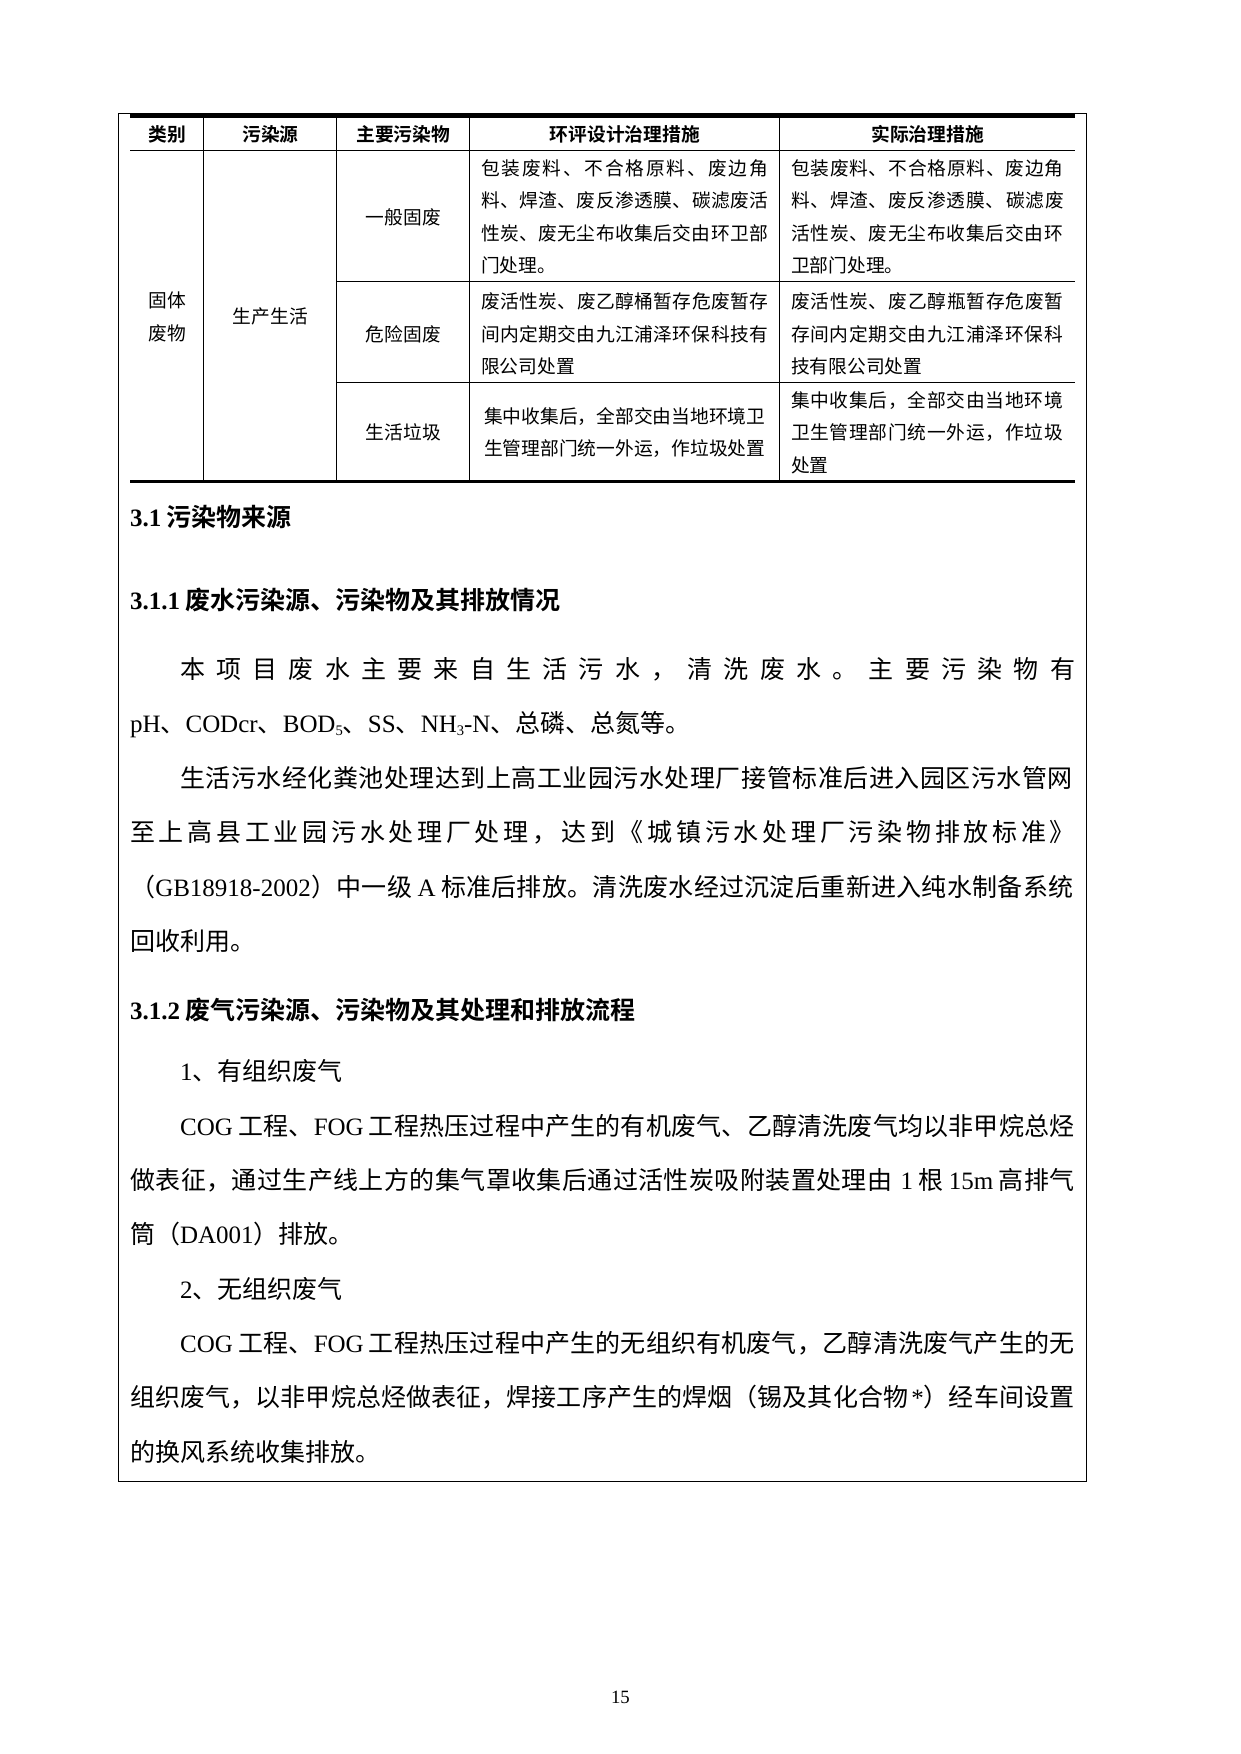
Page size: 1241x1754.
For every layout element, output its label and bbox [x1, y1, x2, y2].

table_header [119, 114, 1086, 1481]
